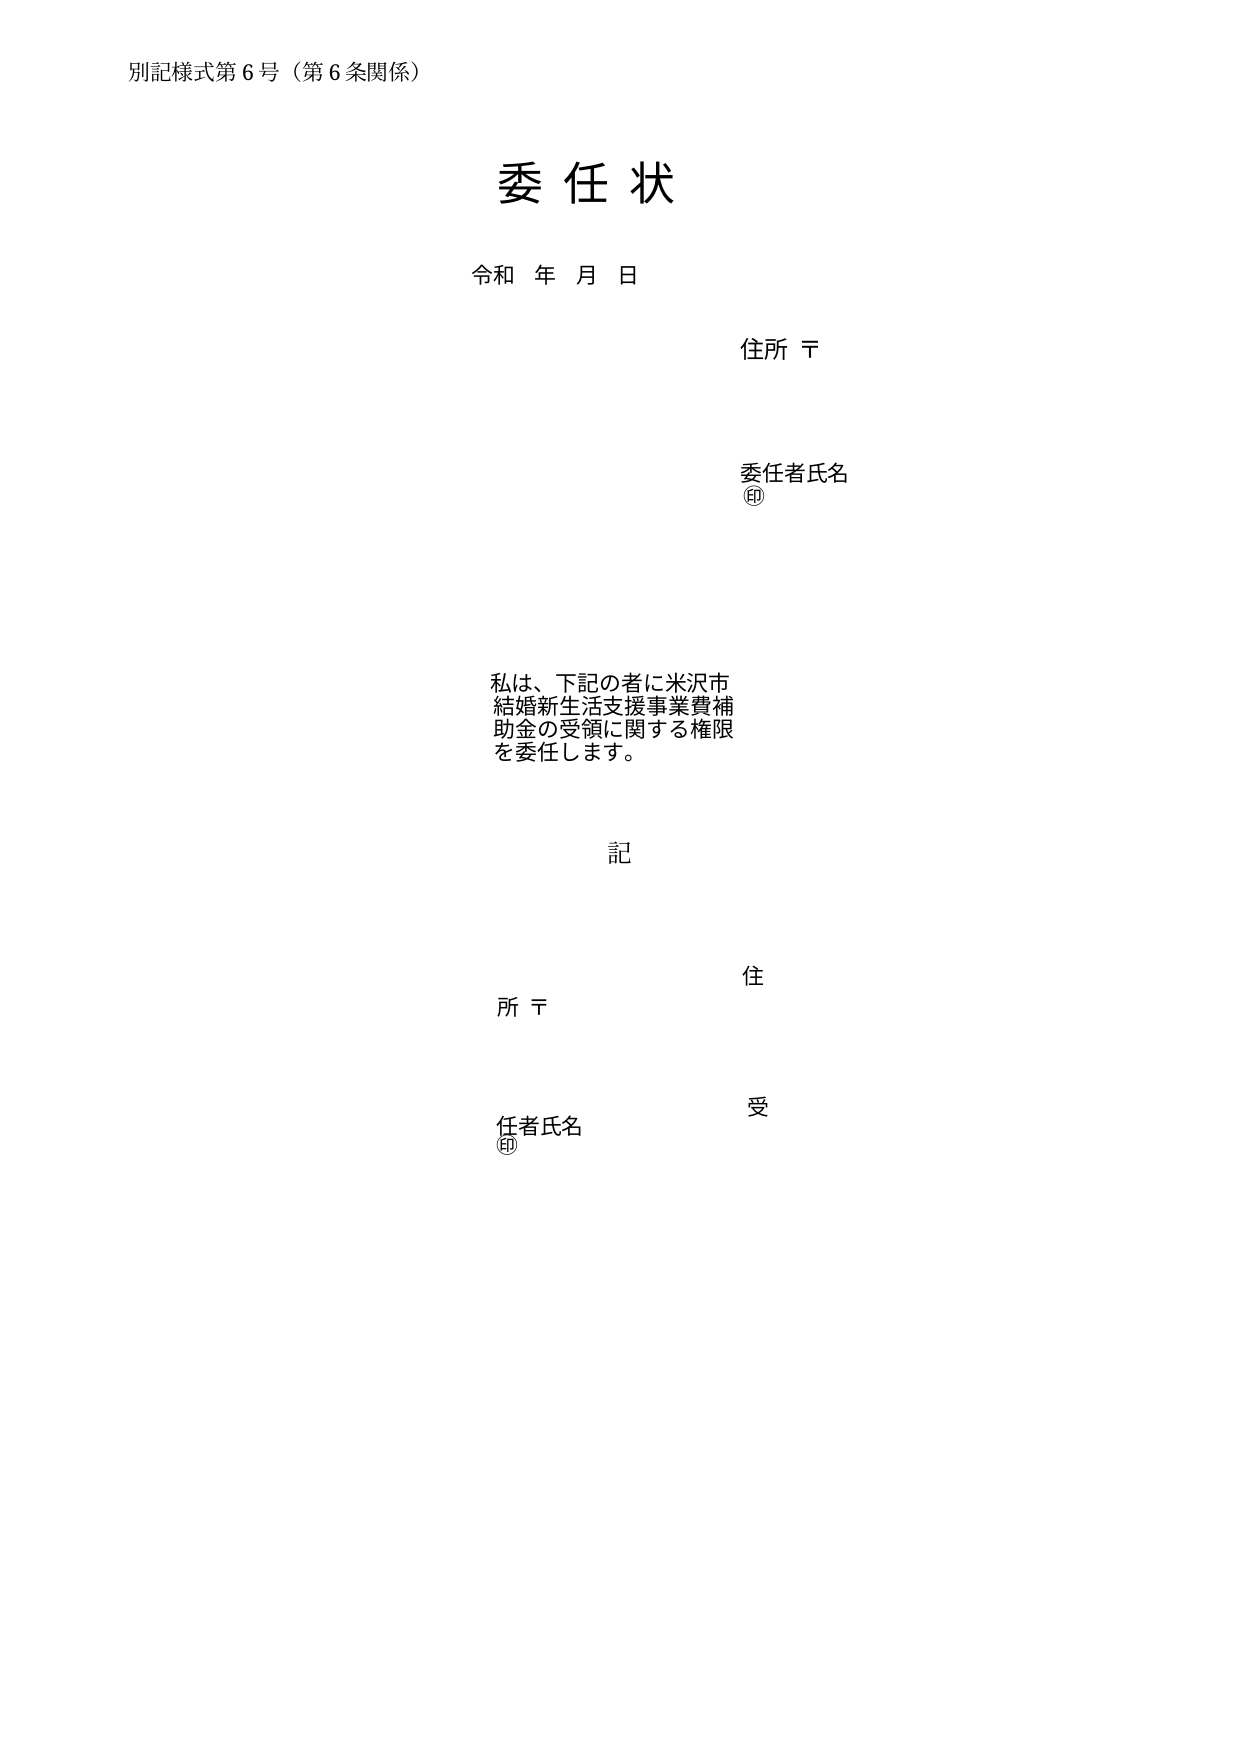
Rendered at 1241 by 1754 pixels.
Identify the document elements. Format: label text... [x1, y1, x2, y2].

text 令和 年 月 日 [471, 266, 796, 288]
text 住所 〒 [497, 959, 742, 1022]
text 別記様式第6号（第6条関係） [128, 55, 742, 87]
subtitle 記 [497, 833, 742, 869]
text 私は、下記の者に米沢市結婚新生活支援事業費補助金の受領に関する権限を委任します。 [490, 673, 748, 765]
text 委任者氏名 ㊞ [740, 463, 1014, 509]
text 受任者氏名 ㊞ [496, 1100, 747, 1157]
text 住所 〒 [740, 338, 1016, 363]
text 委 任 状 [497, 162, 754, 209]
